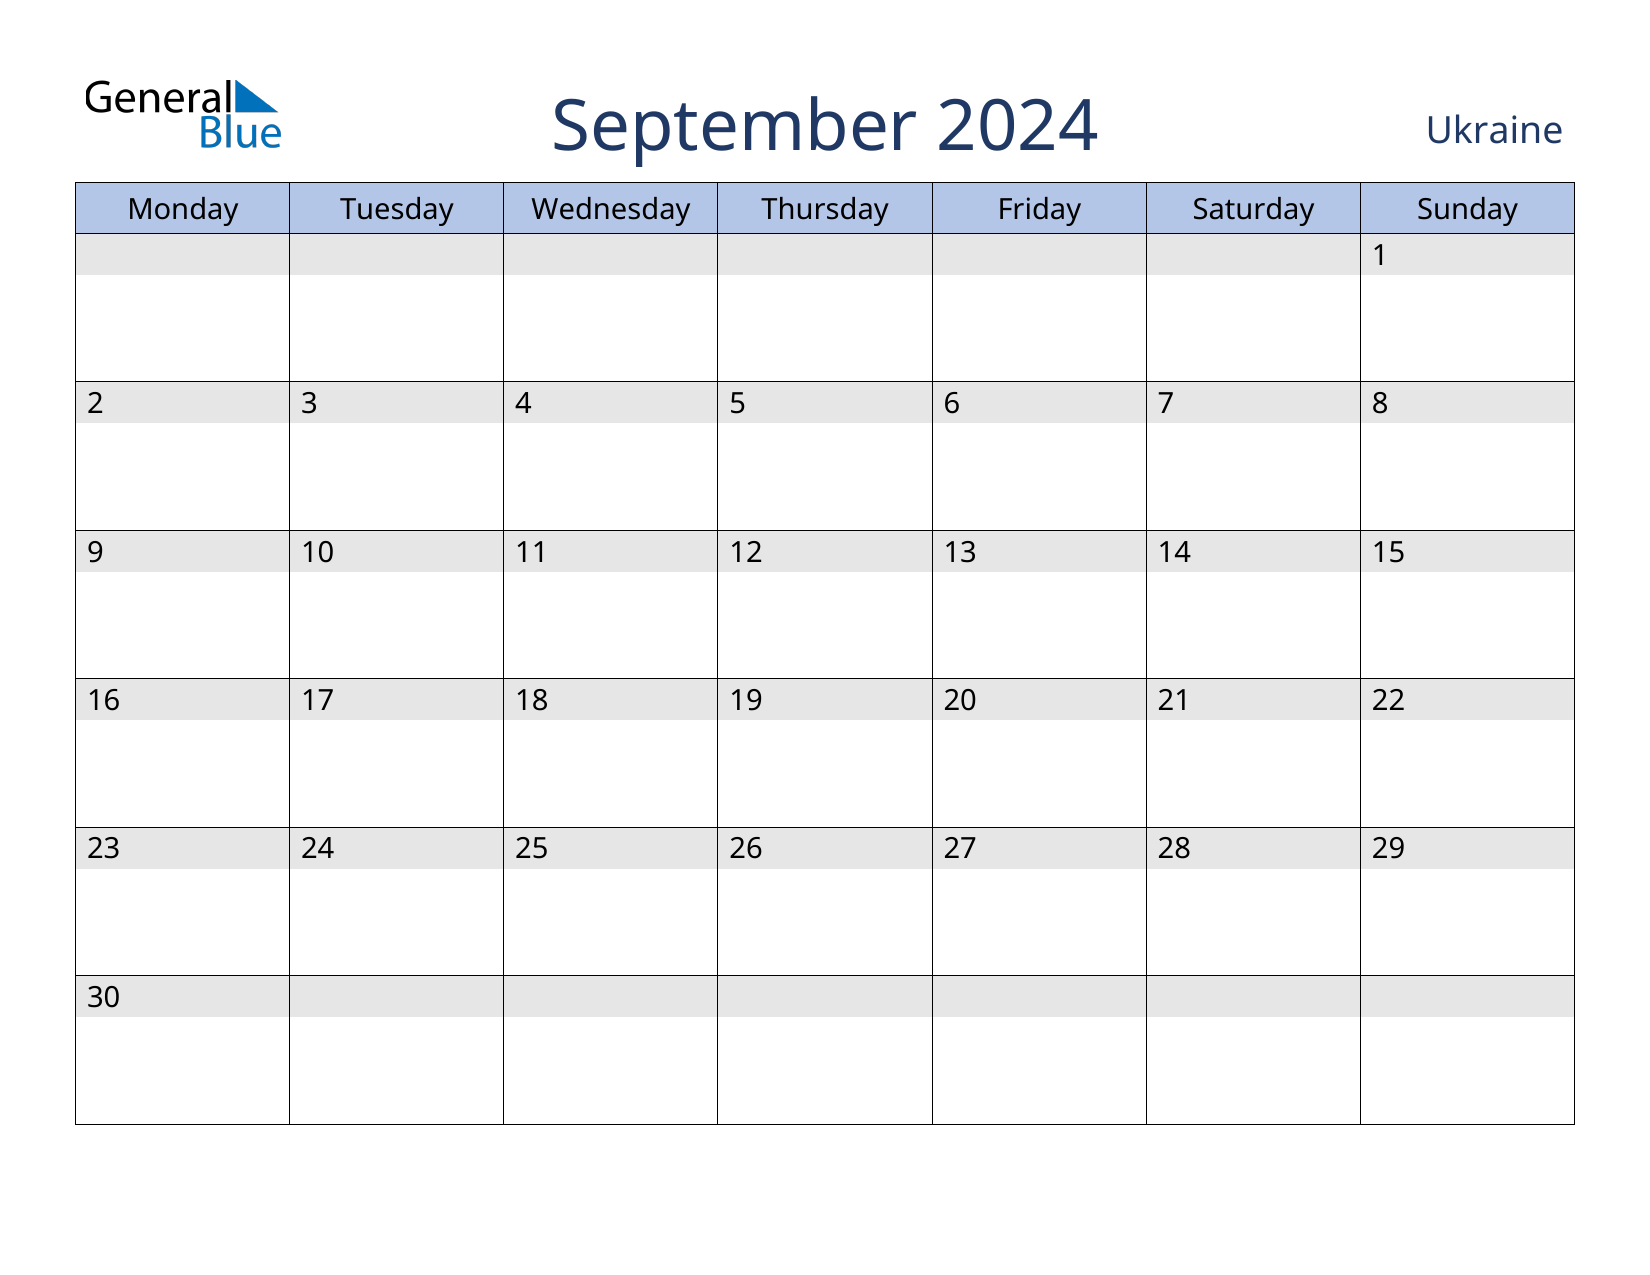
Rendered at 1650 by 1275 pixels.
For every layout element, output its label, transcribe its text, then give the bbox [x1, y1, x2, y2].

table_cell 14 [1147, 531, 1360, 572]
table_cell 22 [1361, 679, 1574, 720]
table_cell 15 [1361, 531, 1574, 572]
table_cell [76, 1017, 289, 1123]
table_cell [504, 275, 717, 381]
table_cell [504, 234, 717, 275]
table_cell 5 [718, 382, 932, 423]
table_header [76, 75, 503, 182]
table_cell [933, 720, 1146, 827]
table_cell 24 [290, 828, 503, 869]
picture [86, 80, 281, 148]
table_cell 6 [933, 382, 1146, 423]
table_cell 12 [718, 531, 932, 572]
table_cell [1147, 720, 1360, 827]
table_cell [504, 1017, 717, 1123]
table_header September 2024 [504, 75, 1146, 182]
table_cell 3 [290, 382, 503, 423]
table_cell 1 [1361, 234, 1574, 275]
table_cell [76, 423, 289, 530]
table_cell 27 [933, 828, 1146, 869]
table_cell 13 [933, 531, 1146, 572]
table_cell [933, 869, 1146, 975]
table_cell 30 [76, 976, 289, 1017]
table_cell [1147, 423, 1360, 530]
table_cell Sunday [1361, 183, 1574, 233]
table_cell [290, 720, 503, 827]
table_cell [1361, 1017, 1574, 1123]
table_cell [504, 976, 717, 1017]
table_cell [290, 423, 503, 530]
table_cell [718, 976, 932, 1017]
table_cell [1361, 572, 1574, 678]
table_cell 19 [718, 679, 932, 720]
table_cell 20 [933, 679, 1146, 720]
table_cell 28 [1147, 828, 1360, 869]
table_cell 18 [504, 679, 717, 720]
table_cell 11 [504, 531, 717, 572]
table_cell [718, 720, 932, 827]
table_cell [1147, 1017, 1360, 1123]
table_cell [718, 869, 932, 975]
table_cell [76, 234, 289, 275]
table_cell [933, 976, 1146, 1017]
table_cell [504, 572, 717, 678]
table_cell 8 [1361, 382, 1574, 423]
table_cell [290, 275, 503, 381]
table_cell 4 [504, 382, 717, 423]
table_cell 9 [76, 531, 289, 572]
table_cell Monday [76, 183, 289, 233]
table_cell 25 [504, 828, 717, 869]
table_cell Friday [933, 183, 1146, 233]
table_cell 10 [290, 531, 503, 572]
table_cell [76, 720, 289, 827]
table_cell Tuesday [290, 183, 503, 233]
table_cell [1147, 234, 1360, 275]
table_cell [718, 1017, 932, 1123]
table_cell [76, 869, 289, 975]
table_cell [290, 572, 503, 678]
table_cell [1361, 275, 1574, 381]
table_cell [1147, 275, 1360, 381]
table_cell [718, 234, 932, 275]
table_cell [933, 234, 1146, 275]
table_cell 23 [76, 828, 289, 869]
table_header Ukraine [1146, 75, 1574, 182]
table_cell [1147, 869, 1360, 975]
table_cell [933, 423, 1146, 530]
table_cell [290, 234, 503, 275]
table_cell [718, 572, 932, 678]
table_cell [504, 423, 717, 530]
table_cell [1147, 976, 1360, 1017]
table_cell [933, 572, 1146, 678]
table_cell [290, 869, 503, 975]
table_cell 26 [718, 828, 932, 869]
table_cell [504, 720, 717, 827]
table_cell Wednesday [504, 183, 717, 233]
table_cell [718, 275, 932, 381]
table_cell [290, 976, 503, 1017]
table_cell 7 [1147, 382, 1360, 423]
table_cell Saturday [1147, 183, 1360, 233]
table_cell 16 [76, 679, 289, 720]
table_cell 21 [1147, 679, 1360, 720]
table_cell 29 [1361, 828, 1574, 869]
table_cell [76, 572, 289, 678]
table_cell [1361, 869, 1574, 975]
table_cell [933, 275, 1146, 381]
table_cell 2 [76, 382, 289, 423]
table_cell [1361, 976, 1574, 1017]
table_cell Thursday [718, 183, 932, 233]
table_cell [1361, 423, 1574, 530]
table_cell [290, 1017, 503, 1123]
table_cell [718, 423, 932, 530]
table_cell [1147, 572, 1360, 678]
table_cell [1361, 720, 1574, 827]
table_cell [76, 275, 289, 381]
table_cell 17 [290, 679, 503, 720]
table_cell [933, 1017, 1146, 1123]
table_cell [504, 869, 717, 975]
